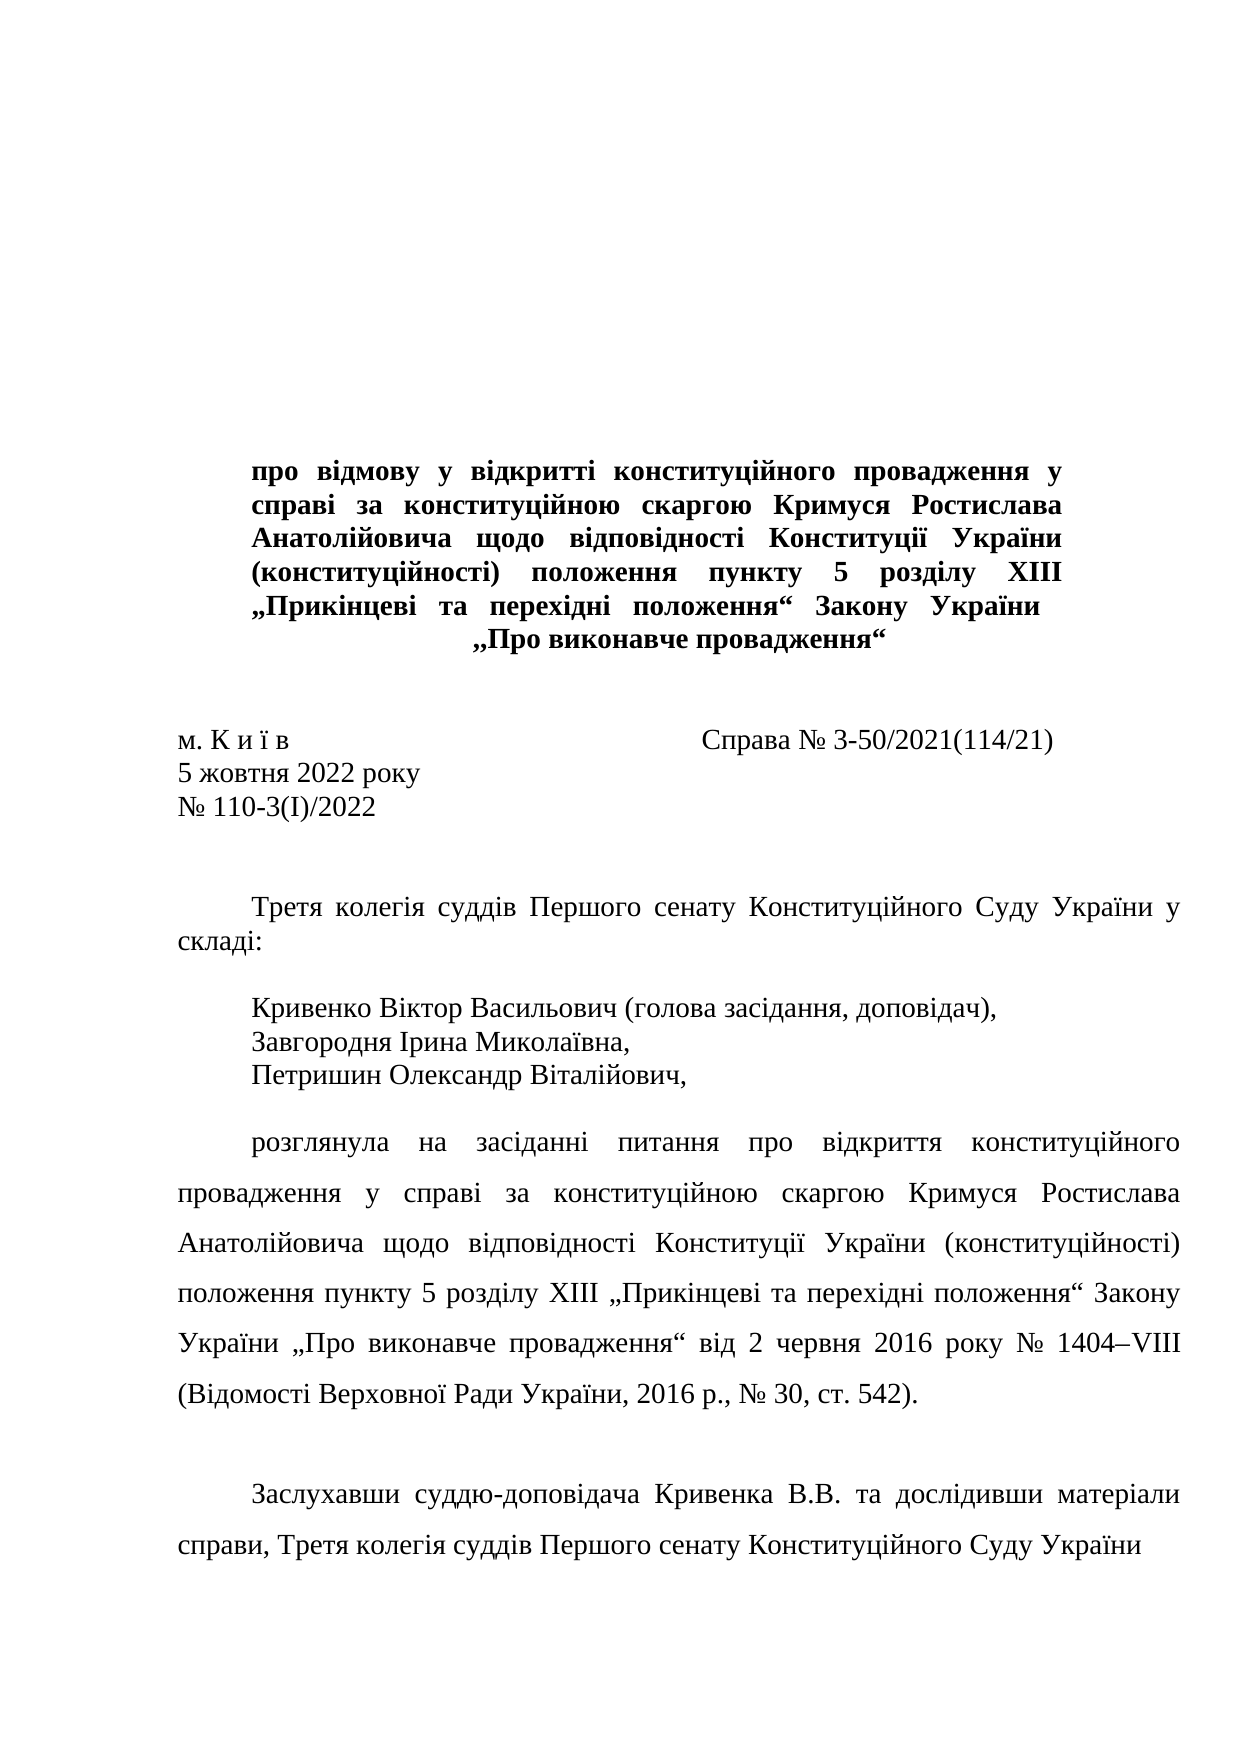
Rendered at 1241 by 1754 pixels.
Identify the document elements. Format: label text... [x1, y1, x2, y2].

text 5 жовтня 2022 року [177, 755, 1181, 789]
text Заслухавши суддю-доповідача Кривенка В.В. та дослідивши матеріали справи, Третя колегія суддів Першого сенату Конституційного Суду України [177, 1477, 1181, 1560]
text про відмову у відкритті конституційного провадження у справі за конституційною скаргою Кримуся Ростислава Анатолійовича щодо відповідності Конституції України (конституційності) положення пункту 5 розділу ХІІІ „Прикінцеві та перехідні положення“ Закону України ,,Про виконавче провадження“ [251, 453, 1063, 655]
text розглянула на засіданні питання про відкриття конституційного провадження у справі за конституційною скаргою Кримуся Ростислава Анатолійовича щодо відповідності Конституції України (конституційності) положення пункту 5 розділу ХІІІ „Прикінцеві та перехідні положення“ Закону України „Про виконавче провадження“ від 2 червня 2016 року № 1404–VІІІ (Відомості Верховної Ради України, 2016 р., № 30, ст. 542). [177, 1124, 1181, 1409]
text Петришин Олександр Віталійович, [177, 1057, 1181, 1091]
text Кривенко Віктор Васильович (голова засідання, доповідач), [177, 990, 1181, 1024]
text Третя колегія суддів Першого сенату Конституційного Суду України у складі: [177, 889, 1181, 957]
text № 110-3(І)/2022 [177, 789, 1181, 822]
text Завгородня Ірина Миколаївна, [177, 1024, 1181, 1057]
text м. К и ї в Справа № 3-50/2021(114/21) [177, 722, 1181, 755]
